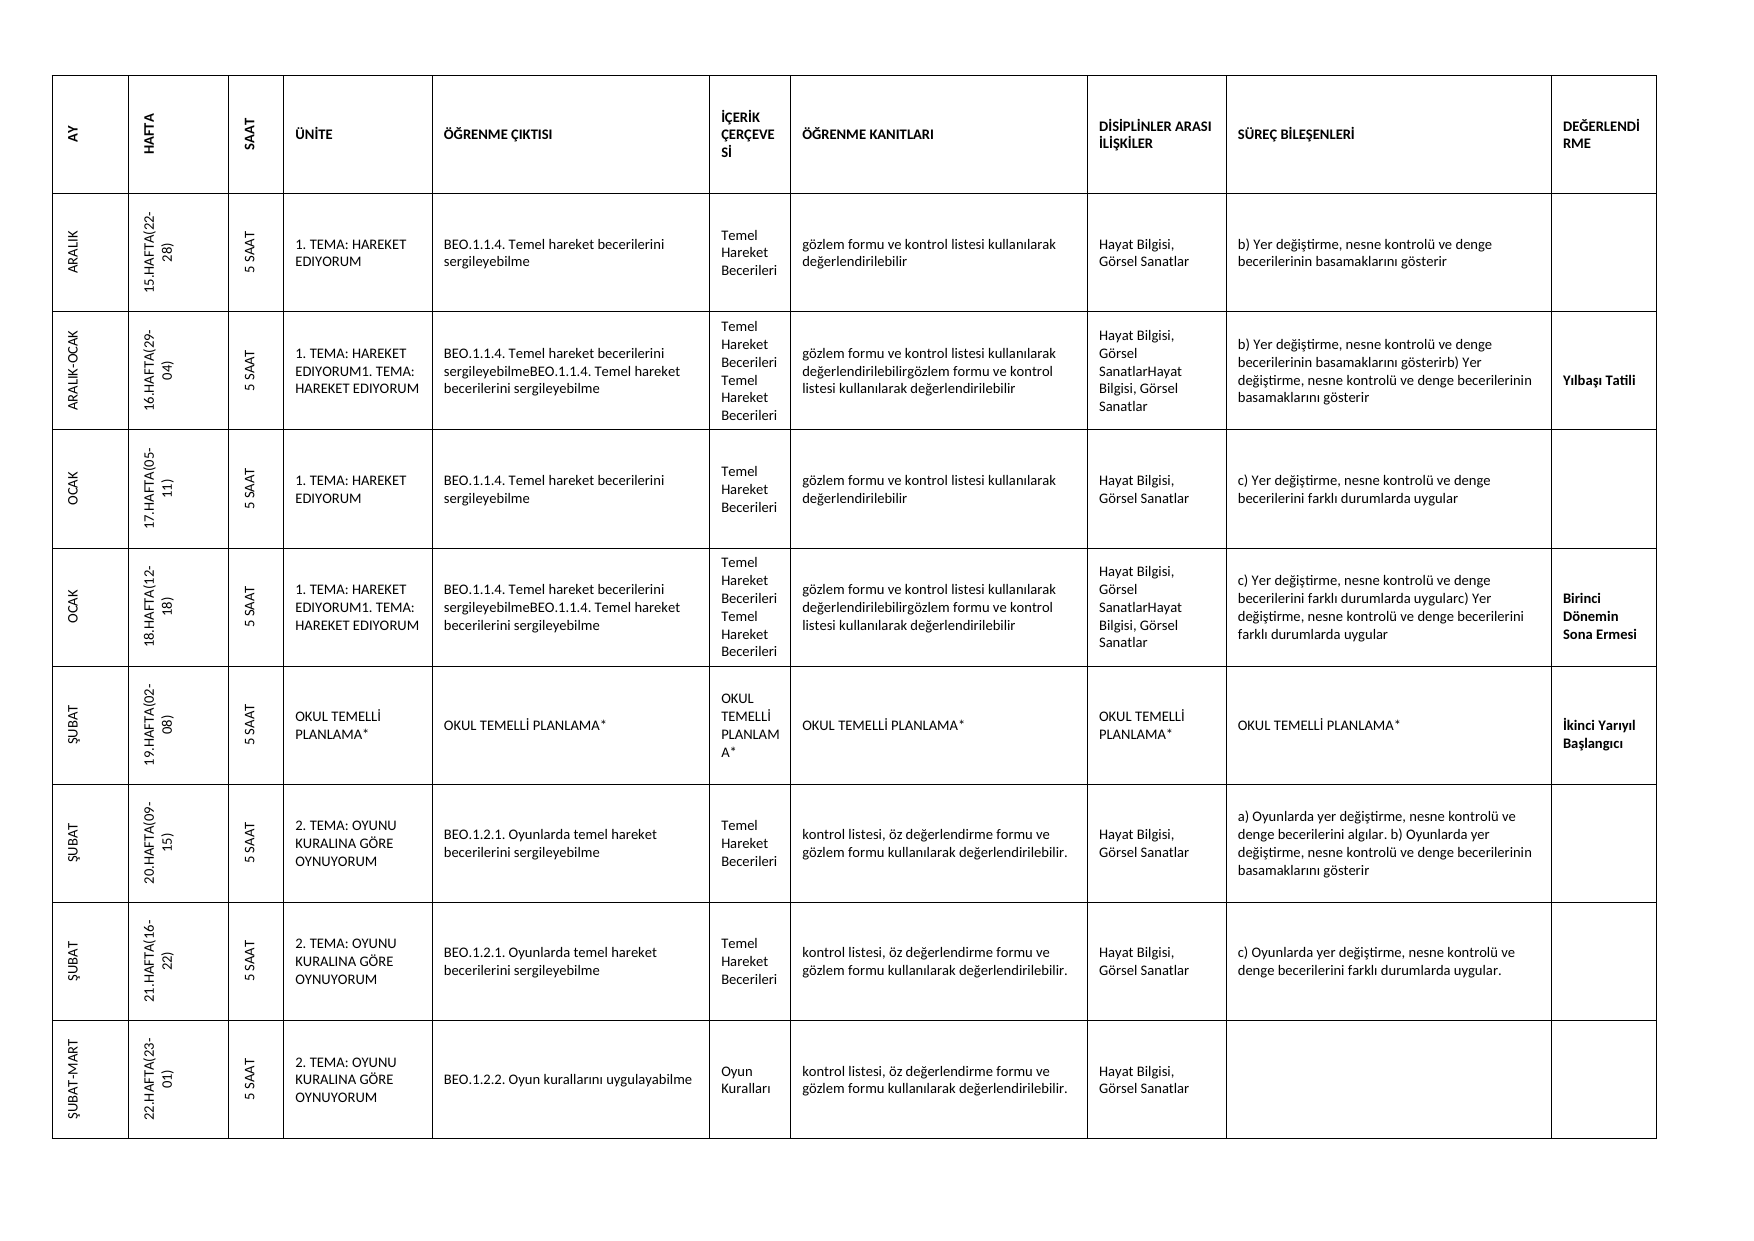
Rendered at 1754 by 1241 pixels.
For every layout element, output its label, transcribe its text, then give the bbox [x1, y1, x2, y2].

table_cell kontrol listesi, öz değerlendirme formu ve gözlem formu kullanılarak değerlendirilebilir. [791, 785, 1087, 902]
table_header İÇERİK ÇERÇEVESİ [710, 76, 790, 193]
table_cell a) Oyunlarda yer değiştirme, nesne kontrolü ve denge becerilerini algılar. b) Oyunlarda yer değiştirme, nesne kontrolü ve denge becerilerinin basamaklarını gösterir [1227, 785, 1551, 902]
table_cell BEO.1.1.4. Temel hareket becerilerini sergileyebilme [433, 430, 709, 547]
table_cell 21.HAFTA(16-22) [129, 903, 228, 1020]
table_cell Temel Hareket Becerileri [710, 194, 790, 311]
table_cell Hayat Bilgisi, Görsel Sanatlar [1088, 430, 1226, 547]
table_cell 1. TEMA: HAREKET EDIYORUM1. TEMA: HAREKET EDIYORUM [284, 312, 432, 429]
table_cell BEO.1.1.4. Temel hareket becerilerini sergileyebilmeBEO.1.1.4. Temel hareket becerilerini sergileyebilme [433, 312, 709, 429]
table_cell OKUL TEMELLİ PLANLAMA* [433, 667, 709, 784]
table_header DİSİPLİNLER ARASI İLİŞKİLER [1088, 76, 1226, 193]
table_header HAFTA [129, 76, 228, 193]
table_cell Temel Hareket Becerileri [710, 785, 790, 902]
table_cell OKUL TEMELLİ PLANLAMA* [1227, 667, 1551, 784]
table_cell c) Yer değiştirme, nesne kontrolü ve denge becerilerini farklı durumlarda uygularc) Yer değiştirme, nesne kontrolü ve denge becerilerini farklı durumlarda uygular [1227, 549, 1551, 666]
table_cell 2. TEMA: OYUNU KURALINA GÖRE OYNUYORUM [284, 903, 432, 1020]
table_cell Hayat Bilgisi, Görsel Sanatlar [1088, 785, 1226, 902]
table_cell [1552, 903, 1656, 1020]
table_cell Birinci Dönemin Sona Ermesi [1552, 549, 1656, 666]
table_cell Oyun Kuralları [710, 1021, 790, 1138]
table_cell Temel Hareket Becerileri [710, 903, 790, 1020]
table_cell 16.HAFTA(29-04) [129, 312, 228, 429]
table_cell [433, 1021, 709, 1138]
table_cell BEO.1.2.1. Oyunlarda temel hareket becerilerini sergileyebilme [433, 903, 709, 1020]
table_cell 2. TEMA: OYUNU KURALINA GÖRE OYNUYORUM [284, 785, 432, 902]
table_header AY [53, 76, 128, 193]
table_cell gözlem formu ve kontrol listesi kullanılarak değerlendirilebilir [791, 430, 1087, 547]
table_cell Yılbaşı Tatili [1552, 312, 1656, 429]
table_cell OCAK [53, 430, 128, 547]
table_header SAAT [229, 76, 283, 193]
table_cell 5 SAAT [229, 785, 283, 902]
table_cell ARALIK [53, 194, 128, 311]
table_cell 5 SAAT [229, 903, 283, 1020]
table_header ÜNİTE [284, 76, 432, 193]
table_cell 5 SAAT [229, 549, 283, 666]
table_cell 5 SAAT [229, 1021, 283, 1138]
table_cell ŞUBAT-MART [53, 1021, 128, 1138]
table_header SÜREÇ BİLEŞENLERİ [1227, 76, 1551, 193]
table_cell Hayat Bilgisi, Görsel Sanatlar [1088, 1021, 1226, 1138]
table_cell gözlem formu ve kontrol listesi kullanılarak değerlendirilebilirgözlem formu ve kontrol listesi kullanılarak değerlendirilebilir [791, 549, 1087, 666]
table_cell [1227, 1021, 1551, 1138]
table_header ÖĞRENME KANITLARI [791, 76, 1087, 193]
table_cell 2. TEMA: OYUNU KURALINA GÖRE OYNUYORUM [284, 1021, 432, 1138]
table_cell Hayat Bilgisi, Görsel SanatlarHayat Bilgisi, Görsel Sanatlar [1088, 312, 1226, 429]
table_cell ŞUBAT [53, 903, 128, 1020]
table_cell Temel Hareket Becerileri [710, 430, 790, 547]
table_cell Hayat Bilgisi, Görsel Sanatlar [1088, 194, 1226, 311]
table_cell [791, 1021, 1087, 1138]
table_cell 5 SAAT [229, 312, 283, 429]
table_cell Temel Hareket BecerileriTemel Hareket Becerileri [710, 549, 790, 666]
table_cell ŞUBAT [53, 785, 128, 902]
table_cell Hayat Bilgisi, Görsel SanatlarHayat Bilgisi, Görsel Sanatlar [1088, 549, 1226, 666]
table_cell İkinci Yarıyıl Başlangıcı [1552, 667, 1656, 784]
table_cell ARALIK-OCAK [53, 312, 128, 429]
table_cell 1. TEMA: HAREKET EDIYORUM [284, 430, 432, 547]
table_cell 5 SAAT [229, 667, 283, 784]
table_cell 5 SAAT [229, 430, 283, 547]
table_cell b) Yer değiştirme, nesne kontrolü ve denge becerilerinin basamaklarını gösterir [1227, 194, 1551, 311]
table_cell 18.HAFTA(12-18) [129, 549, 228, 666]
table_cell OKUL TEMELLİ PLANLAMA* [284, 667, 432, 784]
table_cell OKUL TEMELLİ PLANLAMA* [710, 667, 790, 784]
table_cell [1552, 1021, 1656, 1138]
table_cell [1552, 430, 1656, 547]
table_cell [433, 194, 709, 311]
table_cell 19.HAFTA(02-08) [129, 667, 228, 784]
table_cell 1. TEMA: HAREKET EDIYORUM1. TEMA: HAREKET EDIYORUM [284, 549, 432, 666]
table_cell BEO.1.1.4. Temel hareket becerilerini sergileyebilmeBEO.1.1.4. Temel hareket becerilerini sergileyebilme [433, 549, 709, 666]
table_header ÖĞRENME ÇIKTISI [433, 76, 709, 193]
table_header DEĞERLENDİRME [1552, 76, 1656, 193]
table_cell Hayat Bilgisi, Görsel Sanatlar [1088, 903, 1226, 1020]
table_cell b) Yer değiştirme, nesne kontrolü ve denge becerilerinin basamaklarını gösterirb) Yer değiştirme, nesne kontrolü ve denge becerilerinin basamaklarını gösterir [1227, 312, 1551, 429]
table_cell 20.HAFTA(09-15) [129, 785, 228, 902]
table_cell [791, 194, 1087, 311]
table_cell c) Oyunlarda yer değiştirme, nesne kontrolü ve denge becerilerini farklı durumlarda uygular. [1227, 903, 1551, 1020]
table_cell 22.HAFTA(23-01) [129, 1021, 228, 1138]
table_cell 5 SAAT [229, 194, 283, 311]
table_cell 15.HAFTA(22-28) [129, 194, 228, 311]
table_cell 1. TEMA: HAREKET EDIYORUM [284, 194, 432, 311]
table_cell kontrol listesi, öz değerlendirme formu ve gözlem formu kullanılarak değerlendirilebilir. [791, 903, 1087, 1020]
table_cell Temel Hareket BecerileriTemel Hareket Becerileri [710, 312, 790, 429]
table_cell [1552, 785, 1656, 902]
table_cell OKUL TEMELLİ PLANLAMA* [791, 667, 1087, 784]
table_cell ŞUBAT [53, 667, 128, 784]
table_cell BEO.1.2.1. Oyunlarda temel hareket becerilerini sergileyebilme [433, 785, 709, 902]
table_cell OKUL TEMELLİ PLANLAMA* [1088, 667, 1226, 784]
table_cell [1552, 194, 1656, 311]
table_cell c) Yer değiştirme, nesne kontrolü ve denge becerilerini farklı durumlarda uygular [1227, 430, 1551, 547]
table_cell OCAK [53, 549, 128, 666]
table_cell gözlem formu ve kontrol listesi kullanılarak değerlendirilebilirgözlem formu ve kontrol listesi kullanılarak değerlendirilebilir [791, 312, 1087, 429]
table_cell 17.HAFTA(05-11) [129, 430, 228, 547]
